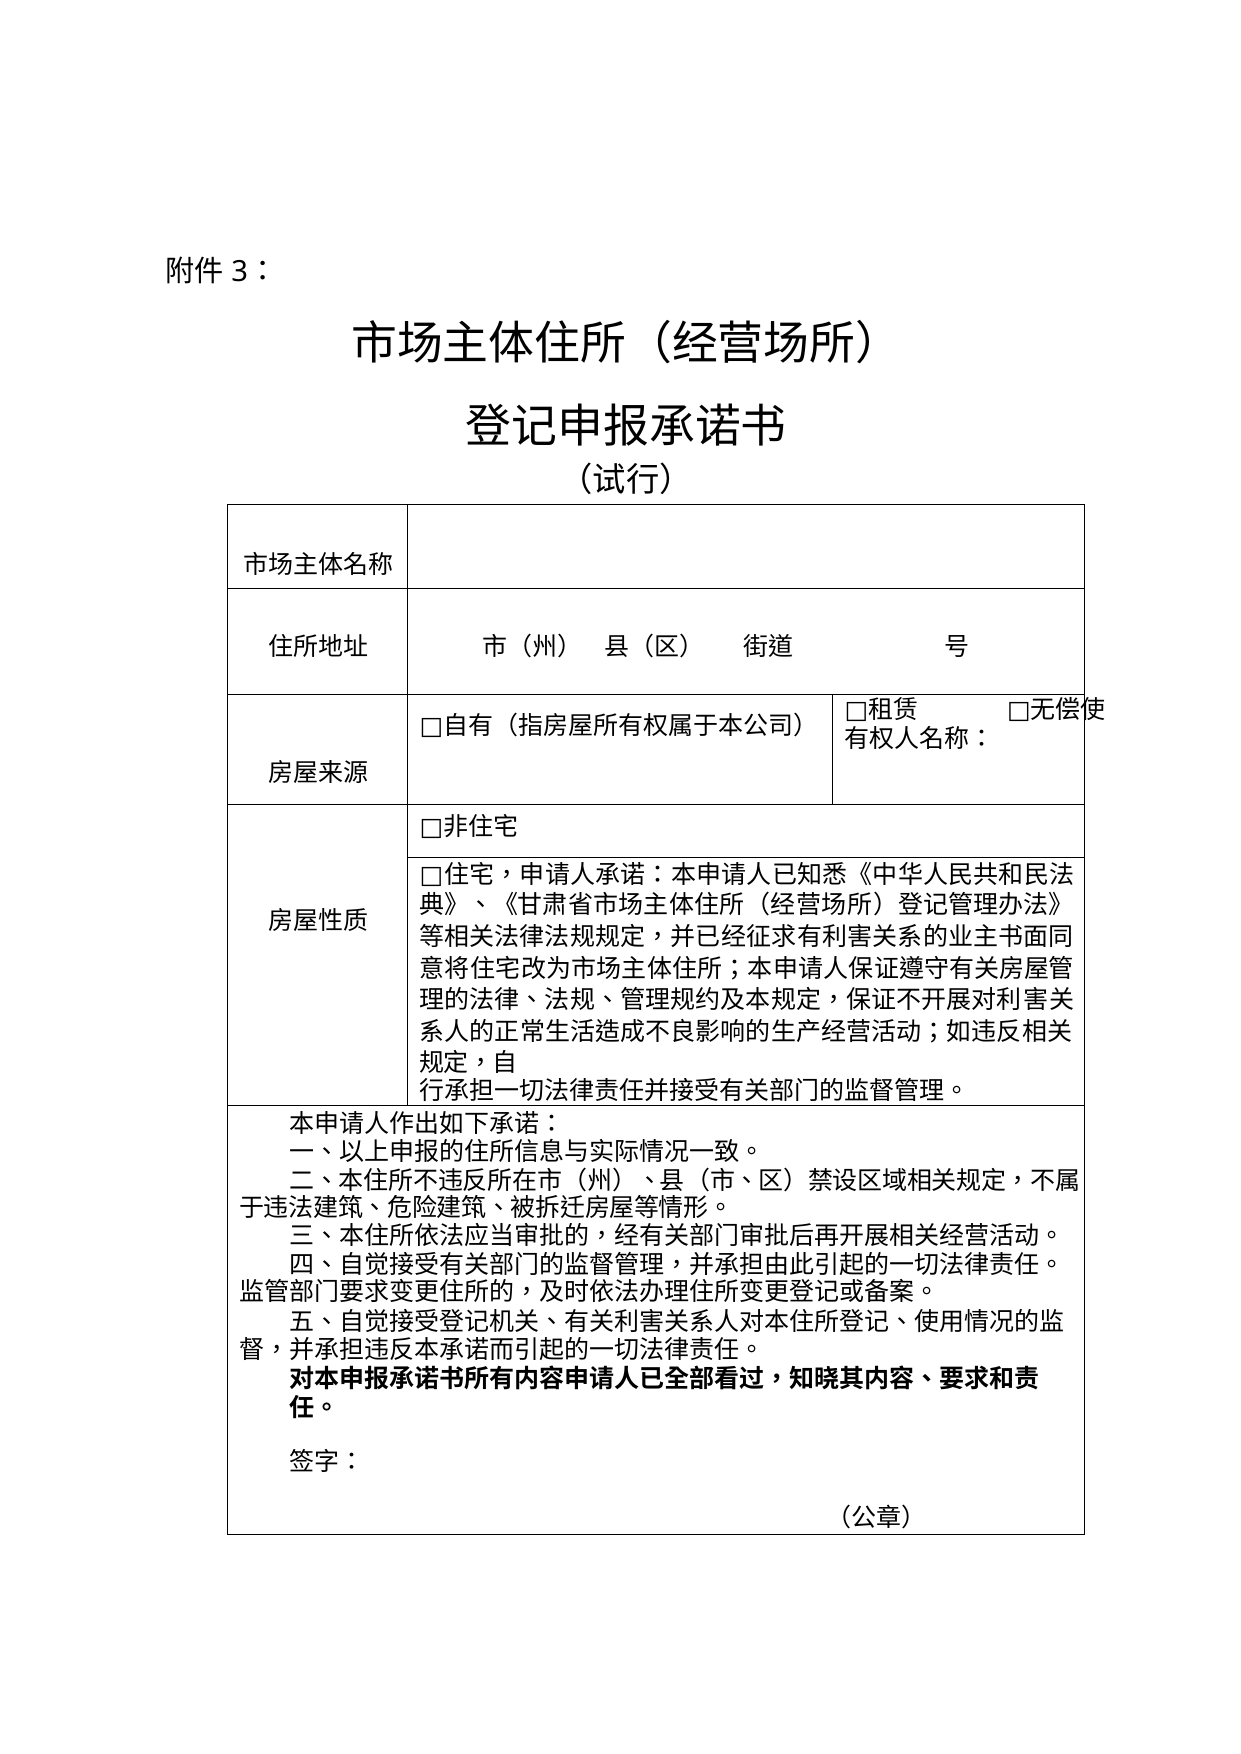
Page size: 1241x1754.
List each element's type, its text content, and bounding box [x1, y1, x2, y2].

table_cell 市（州） 县（区） 街道 号 [408, 589, 1084, 693]
table_cell □自有（指房屋所有权属于本公司） [408, 695, 832, 804]
subtitle 市场主体住所（经营场所） [288, 310, 964, 373]
table_cell 房屋来源 [228, 695, 407, 804]
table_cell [228, 1106, 1084, 1534]
table_cell 房屋性质 [228, 805, 407, 1105]
table_header [408, 505, 1084, 588]
text 附件 3： [165, 250, 1087, 290]
table_cell 住所地址 [228, 589, 407, 693]
table_header 市场主体名称 [228, 505, 407, 588]
table_cell □住宅，申请人承诺：本申请人已知悉《中华人民共和民法典》、《甘肃省市场主体住所（经营场所）登记管理办法》等相关法律法规规定，并已经征求有利害关系的业主书面同意将住宅改为市场主体住所；本申请人保证遵守有关房屋管理的法律、法规、管理规约及本规定，保证不开展对利害关系人的正常生活造成不良影响的生产经营活动；如违反相关规定，自 行承担一切法律责任并接受有关部门的监督管理。 [408, 858, 1084, 1105]
table_cell □非住宅 [408, 805, 1084, 857]
subtitle 登记申报承诺书 [288, 393, 964, 456]
text （试行） [301, 456, 951, 502]
table_cell □租赁 □无偿使用所有权人名称： [833, 695, 1084, 804]
